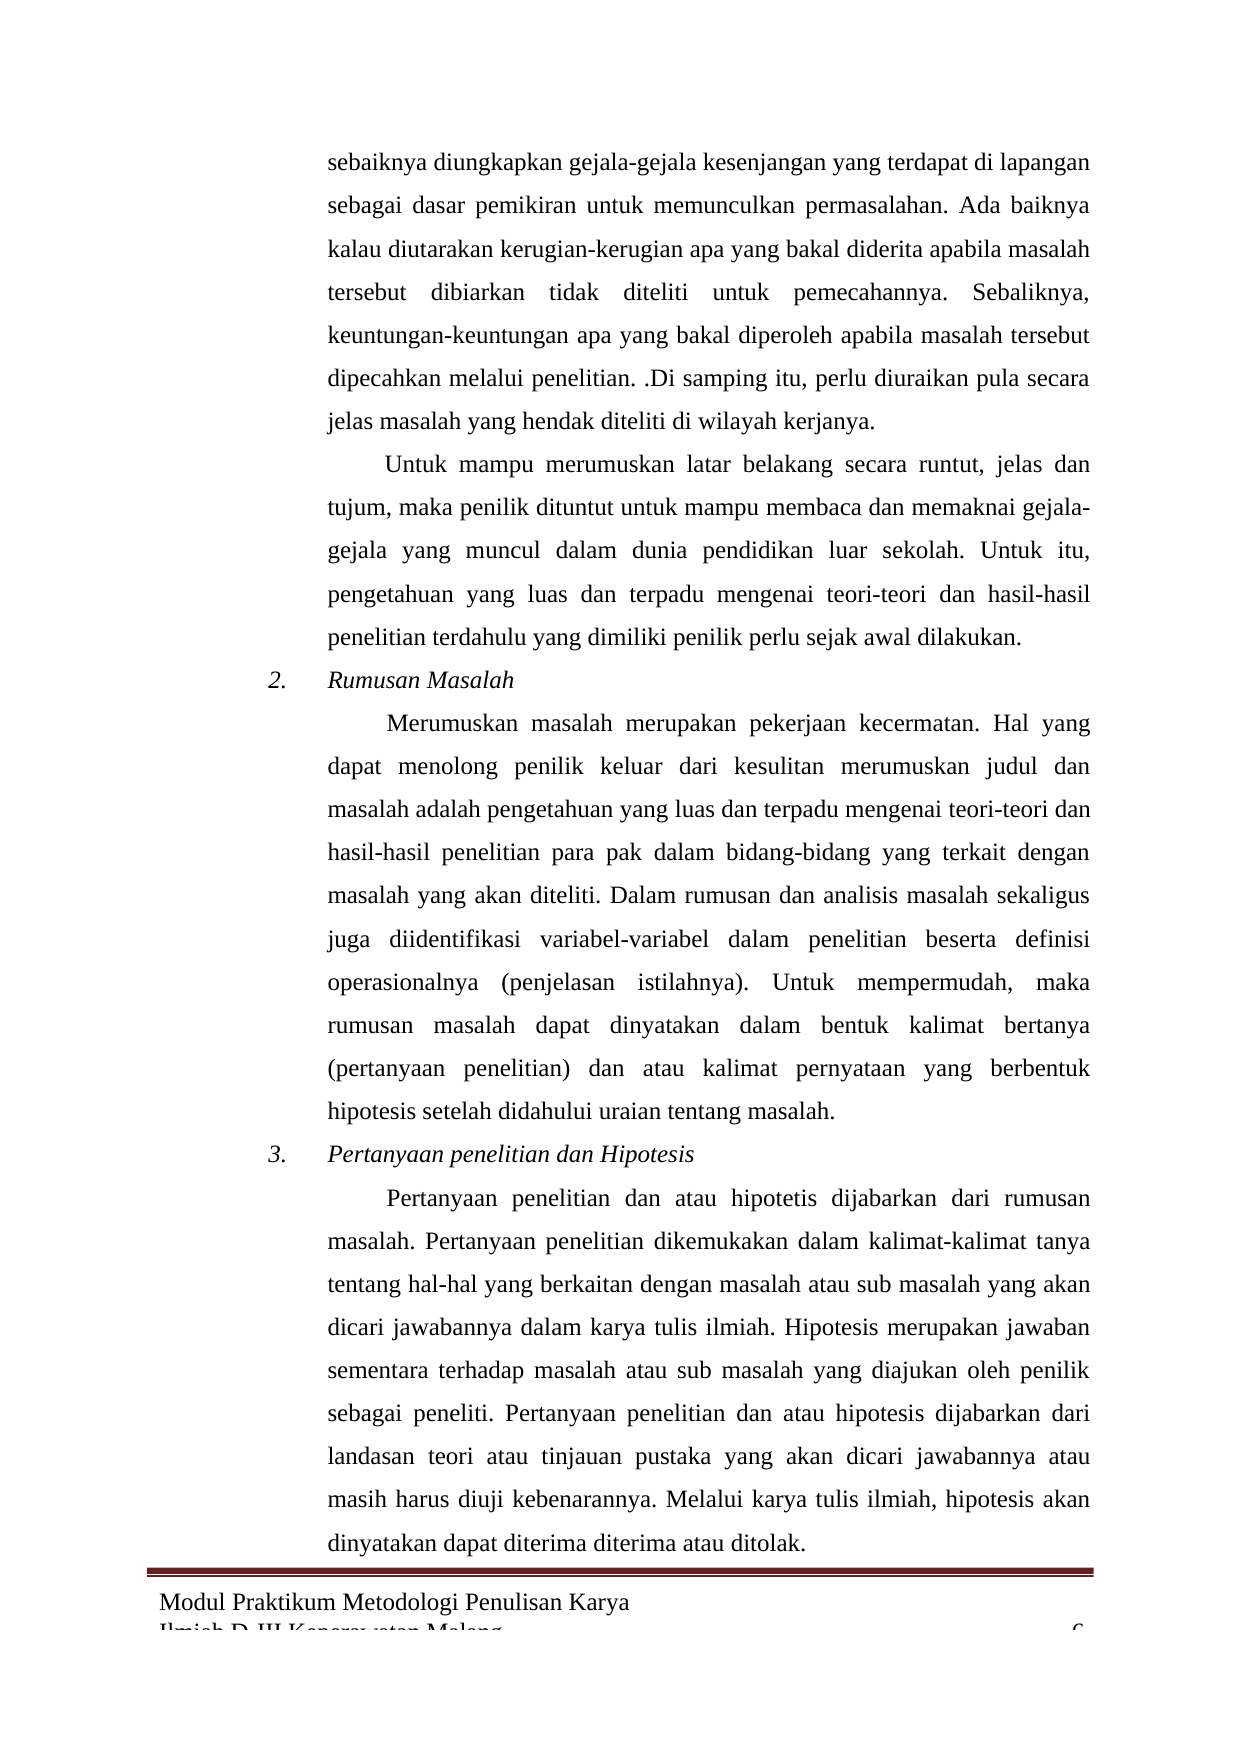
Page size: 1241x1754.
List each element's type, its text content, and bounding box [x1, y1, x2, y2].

text Untuk mampu merumuskan latar belakang secara runtut, jelas dan tujum, maka penilik dituntut untuk mampu membaca dan memaknai gejala- gejala yang muncul dalam dunia pendidikan luar sekolah. Untuk itu, pengetahuan yang luas dan terpadu mengenai teori-teori dan hasil-hasil penelitian terdahulu yang dimiliki penilik perlu sejak awal dilakukan. [327, 449, 1091, 651]
text sebaiknya diungkapkan gejala-gejala kesenjangan yang terdapat di lapangan sebagai dasar pemikiran untuk memunculkan permasalahan. Ada baiknya kalau diutarakan kerugian-kerugian apa yang bakal diderita apabila masalah tersebut dibiarkan tidak diteliti untuk pemecahannya. Sebaliknya, keuntungan-keuntungan apa yang bakal diperoleh apabila masalah tersebut dipecahkan melalui penelitian. .Di samping itu, perlu diuraikan pula secara jelas masalah yang hendak diteliti di wilayah kerjanya. [327, 147, 1091, 435]
text Pertanyaan penelitian dan atau hipotetis dijabarkan dari rumusan masalah. Pertanyaan penelitian dikemukakan dalam kalimat-kalimat tanya tentang hal-hal yang berkaitan dengan masalah atau sub masalah yang akan dicari jawabannya dalam karya tulis ilmiah. Hipotesis merupakan jawaban sementara terhadap masalah atau sub masalah yang diajukan oleh penilik sebagai peneliti. Pertanyaan penelitian dan atau hipotesis dijabarkan dari landasan teori atau tinjauan pustaka yang akan dicari jawabannya atau masih harus diuji kebenarannya. Melalui karya tulis ilmiah, hipotesis akan dinyatakan dapat diterima diterima atau ditolak. [327, 1183, 1091, 1556]
text Merumuskan masalah merupakan pekerjaan kecermatan. Hal yang dapat menolong penilik keluar dari kesulitan merumuskan judul dan masalah adalah pengetahuan yang luas dan terpadu mengenai teori-teori dan hasil-hasil penelitian para pak dalam bidang-bidang yang terkait dengan masalah yang akan diteliti. Dalam rumusan dan analisis masalah sekaligus juga diidentifikasi variabel-variabel dalam penelitian beserta definisi operasionalnya (penjelasan istilahnya). Untuk mempermudah, maka rumusan masalah dapat dinyatakan dalam bentuk kalimat bertanya (pertanyaan penelitian) dan atau kalimat pernyataan yang berbentuk hipotesis setelah didahului uraian tentang masalah. [327, 708, 1091, 1125]
list Pertanyaan penelitian dan Hipotesis [268, 1139, 1119, 1168]
list Rumusan Masalah [268, 665, 1119, 694]
